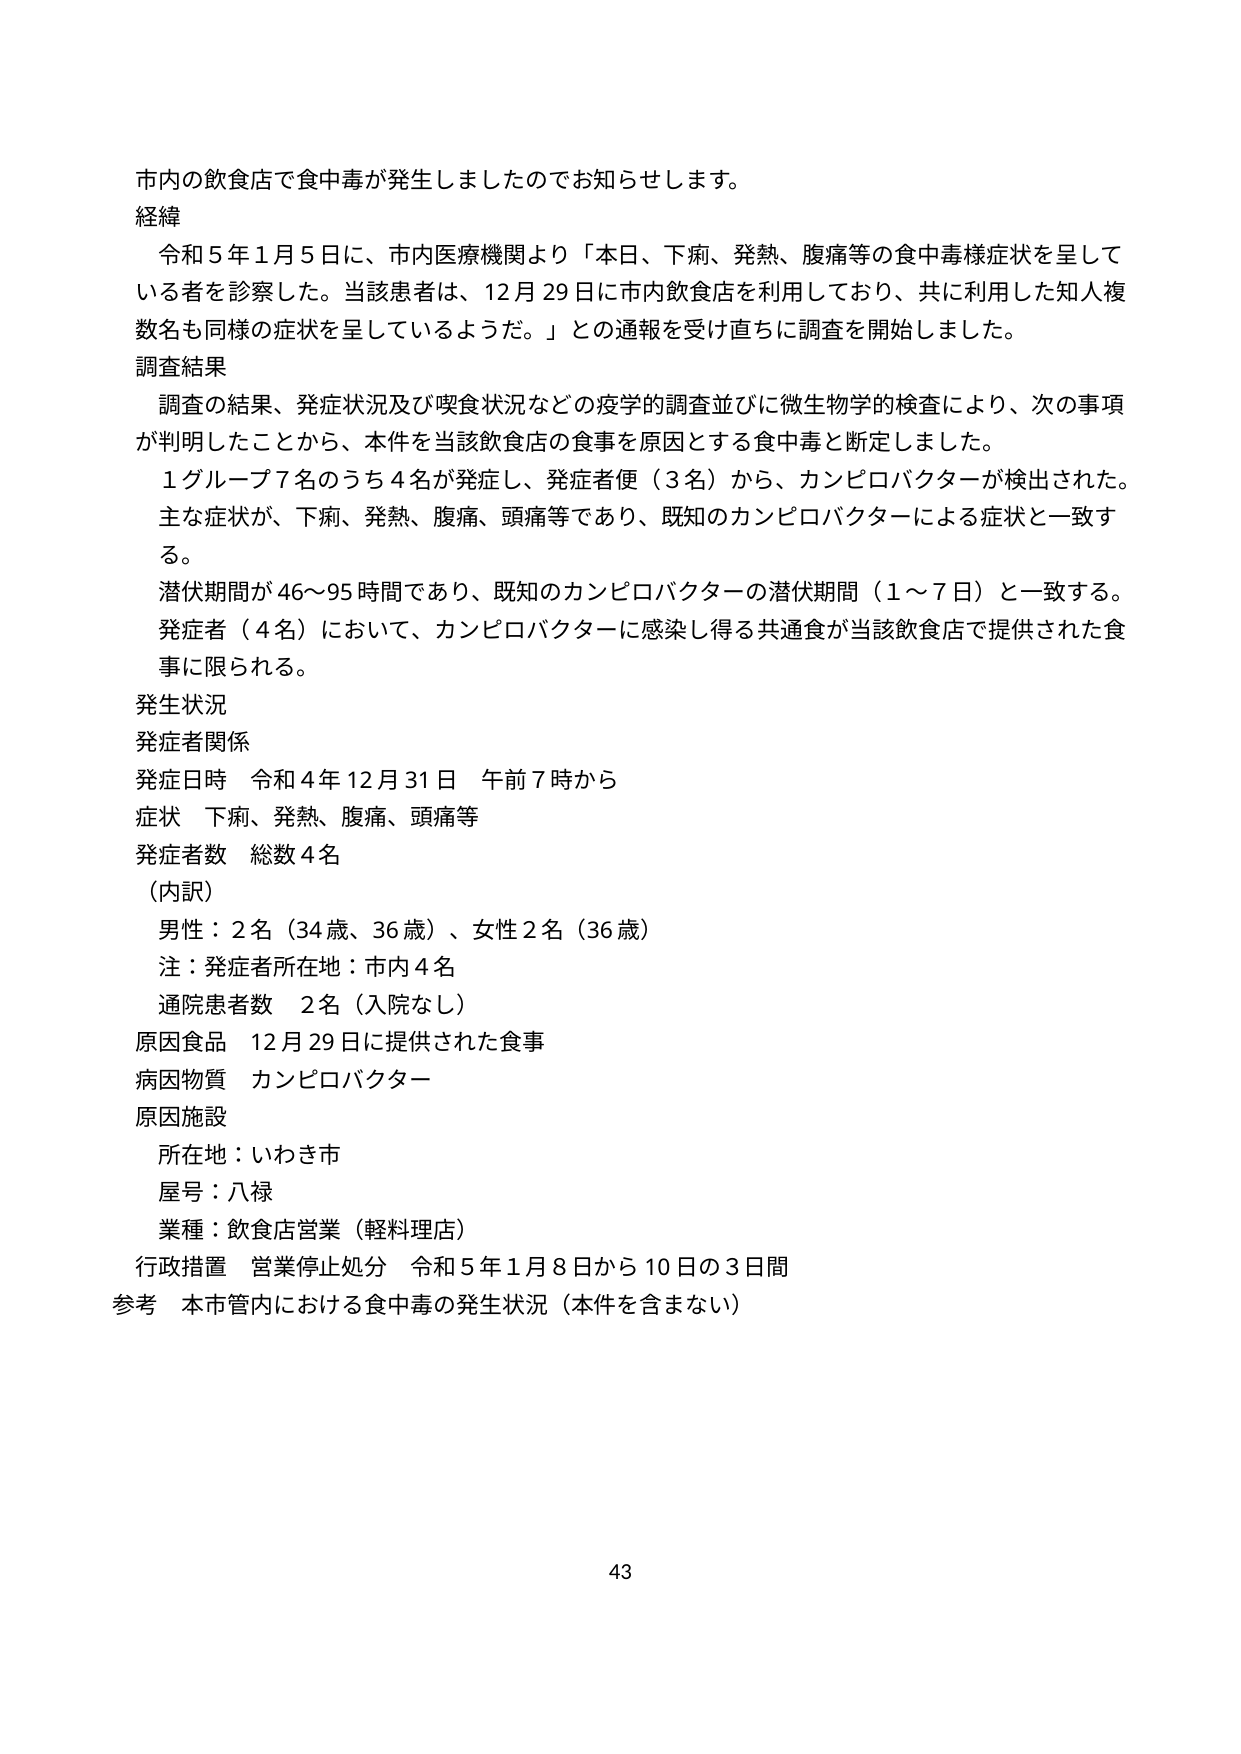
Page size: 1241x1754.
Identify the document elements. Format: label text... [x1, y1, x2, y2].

text 症状 下痢、発熱、腹痛、頭痛等 [112, 797, 1128, 835]
text （内訳） [112, 872, 1128, 910]
text 調査の結果、発症状況及び喫食状況などの疫学的調査並びに微生物学的検査により、次の事項が判明したことから、本件を当該飲食店の食事を原因とする食中毒と断定しました。 [112, 385, 1128, 460]
text 屋号：八禄 [112, 1172, 1128, 1210]
text る。 [158, 535, 1128, 572]
text 発症日時 令和４年12月31日 午前７時から [112, 760, 1128, 797]
text 発生状況 [112, 685, 1128, 722]
text １グループ７名のうち４名が発症し、発症者便（３名）から、カンピロバクターが検出された。 [112, 460, 1128, 497]
text 病因物質 カンピロバクター [112, 1060, 1128, 1097]
text 発症者（４名）において、カンピロバクターに感染し得る共通食が当該飲食店で提供された食事に限られる。 [158, 610, 1128, 685]
text 主な症状が、下痢、発熱、腹痛、頭痛等であり、既知のカンピロバクターによる症状と一致す [158, 497, 1128, 535]
text 通院患者数 ２名（入院なし） [112, 985, 1128, 1022]
text 発症者関係 [112, 722, 1128, 760]
text 所在地：いわき市 [112, 1135, 1128, 1172]
text 調査結果 [112, 347, 1128, 385]
text 市内の飲食店で食中毒が発生しましたのでお知らせします。 [112, 160, 1128, 197]
text 発症者数 総数４名 [112, 835, 1128, 872]
text 参考 本市管内における食中毒の発生状況（本件を含まない） [112, 1285, 1128, 1322]
text 潜伏期間が46～95時間であり、既知のカンピロバクターの潜伏期間（１～７日）と一致する。 [158, 572, 1128, 610]
text 原因食品 12月29日に提供された食事 [112, 1022, 1128, 1060]
text 原因施設 [112, 1097, 1128, 1135]
text 経緯 [112, 197, 1128, 235]
text 令和５年１月５日に、市内医療機関より「本日、下痢、発熱、腹痛等の食中毒様症状を呈している者を診察した。当該患者は、12月29日に市内飲食店を利用しており、共に利用した知人複数名も同様の症状を呈しているようだ。」との通報を受け直ちに調査を開始しました。 [112, 235, 1128, 347]
text 行政措置 営業停止処分 令和５年１月８日から10日の３日間 [112, 1247, 1128, 1285]
text 注：発症者所在地：市内４名 [112, 947, 1128, 985]
text 業種：飲食店営業（軽料理店） [112, 1210, 1128, 1247]
text 男性：２名（34歳、36歳）、女性２名（36歳） [112, 910, 1128, 947]
